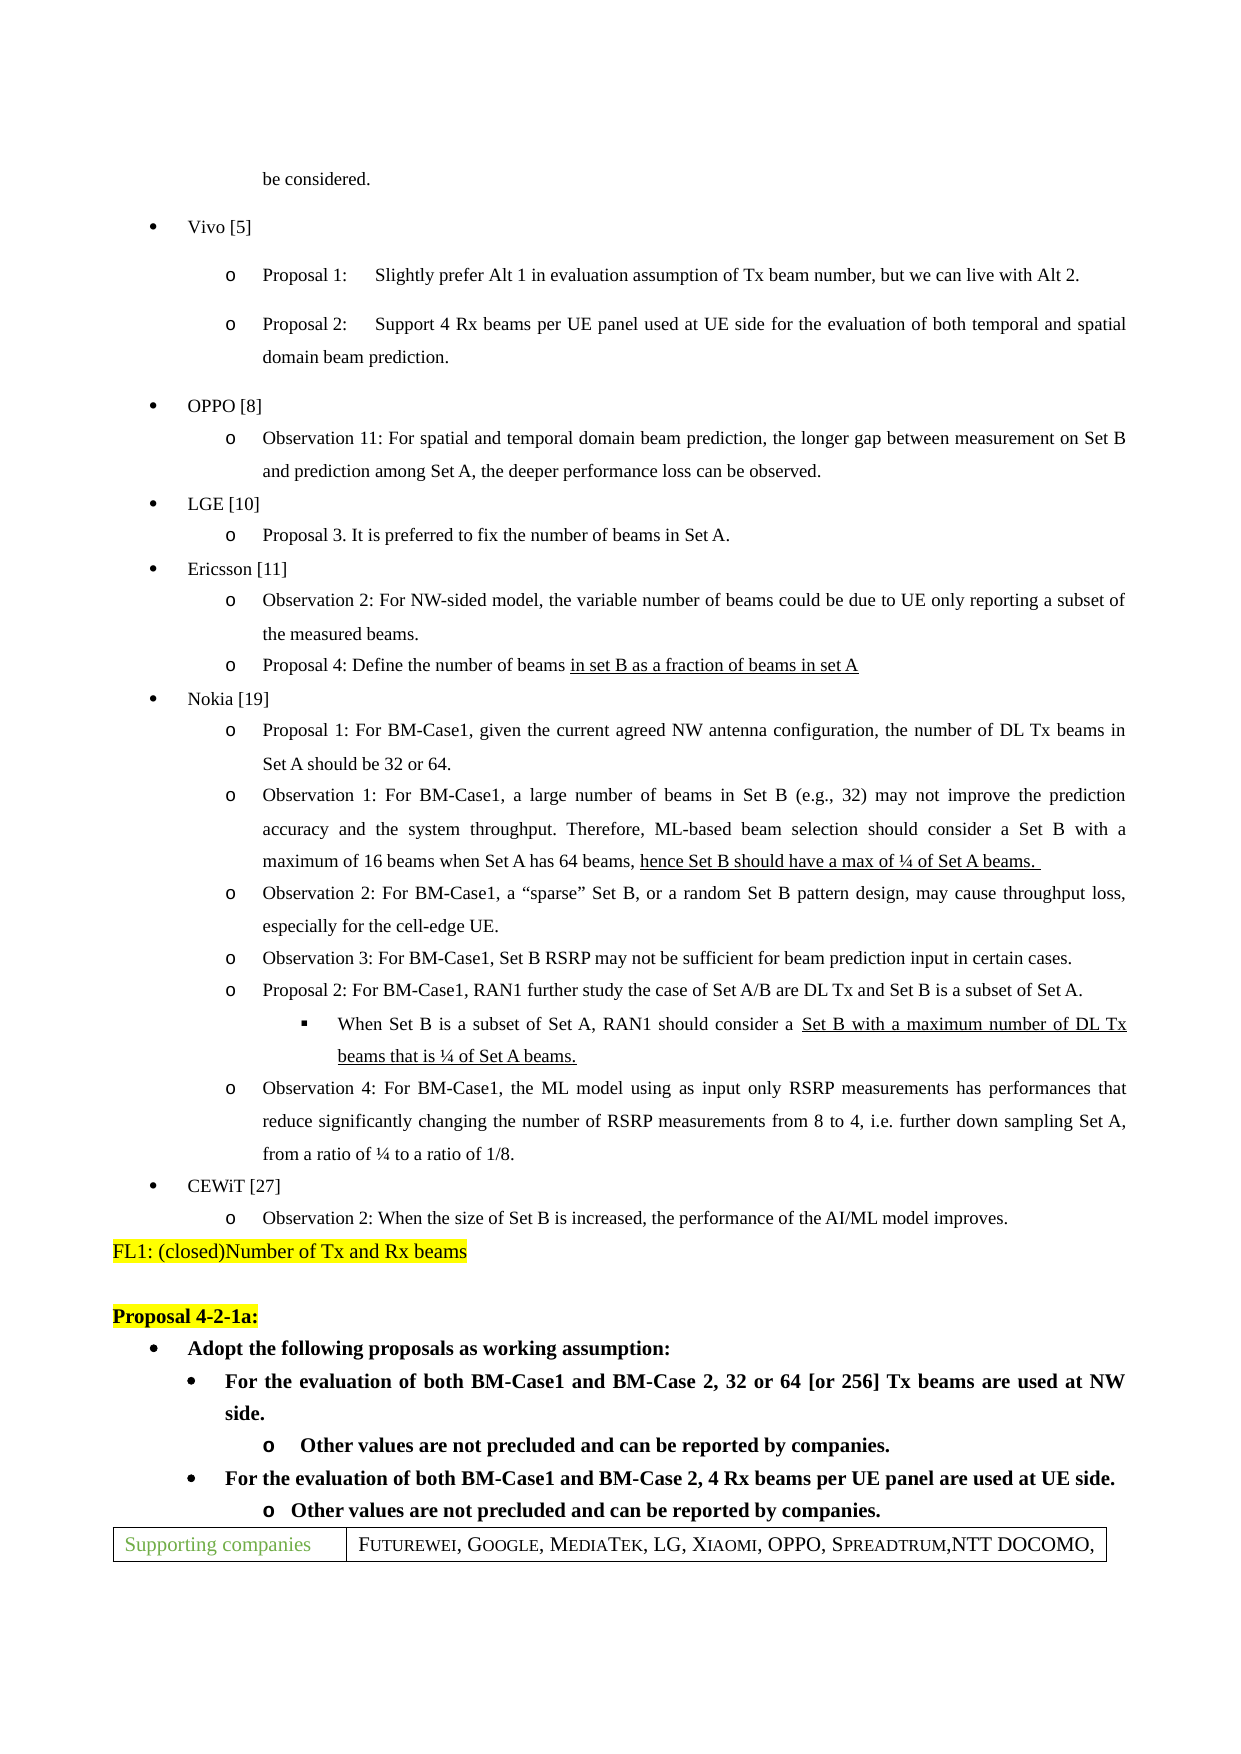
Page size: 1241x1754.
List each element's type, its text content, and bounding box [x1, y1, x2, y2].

list Observation 2: When the size of Set B is increased, the performance of the AI/ML model improves. [225, 1202, 1128, 1234]
text FL1: (closed)Number of Tx and Rx beams [112, 1234, 1128, 1267]
list Observation 11: For spatial and temporal domain beam prediction, the longer gap between measurement on Set B and prediction among Set A, the deeper performance loss can be observed. [225, 422, 1128, 487]
list Other values are not precluded and can be reported by companies. [262, 1494, 1128, 1527]
list When Set B is a subset of Set A, RAN1 should consider a Set B with a maximum number of DL Tx beams that is ¼ of Set A beams. [300, 1007, 1128, 1072]
list Nokia [19] [150, 682, 1128, 714]
list Proposal 2: Support 4 Rx beams per UE panel used at UE side for the evaluation of both temporal and spatial domain beam prediction. [225, 308, 1128, 373]
list Proposal 1: Slightly prefer Alt 1 in evaluation assumption of Tx beam number, but we can live with Alt 2. [225, 259, 1128, 292]
list Adopt the following proposals as working assumption: [150, 1332, 1128, 1364]
list OPPO [8] [150, 389, 1128, 422]
list Proposal 3. It is preferred to fix the number of beams in Set A. [225, 519, 1128, 552]
list Proposal 4: Define the number of beams in set B as a fraction of beams in set A [225, 649, 1128, 682]
list Observation 2: For NW-sided model, the variable number of beams could be due to UE only reporting a subset of the measured beams. [225, 584, 1128, 649]
list Ericsson [11] [150, 552, 1128, 584]
list Observation 3: For BM-Case1, Set B RSRP may not be sufficient for beam prediction input in certain cases. [225, 942, 1128, 974]
list Observation 1: For BM-Case1, a large number of beams in Set B (e.g., 32) may not improve the prediction accuracy and the system throughput. Therefore, ML-based beam selection should consider a Set B with a maximum of 16 beams when Set A has 64 beams, hence Set B should have a max of ¼ of Set A beams. [225, 779, 1128, 877]
list LGE [10] [150, 487, 1128, 519]
list Proposal 1: For BM-Case1, given the current agreed NW antenna configuration, the number of DL Tx beams in Set A should be 32 or 64. [225, 714, 1128, 779]
list Vivo [5] [150, 211, 1128, 243]
text Proposal 4-2-1a: [112, 1299, 1128, 1332]
list CEWiT [27] [150, 1169, 1128, 1202]
list For the evaluation of both BM-Case1 and BM-Case 2, 4 Rx beams per UE panel are used at UE side. [187, 1462, 1128, 1494]
list Other values are not precluded and can be reported by companies. [262, 1429, 1128, 1462]
list Proposal 2: For BM-Case1, RAN1 further study the case of Set A/B are DL Tx and Set B is a subset of Set A. [225, 974, 1128, 1007]
list Observation 4: For BM-Case1, the ML model using as input only RSRP measurements has performances that reduce significantly changing the number of RSRP measurements from 8 to 4, i.e. further down sampling Set A, from a ratio of ¼ to a ratio of 1/8. [225, 1072, 1128, 1169]
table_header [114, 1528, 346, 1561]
list Observation 2: For BM-Case1, a “sparse” Set B, or a random Set B pattern design, may cause throughput loss, especially for the cell-edge UE. [225, 877, 1128, 942]
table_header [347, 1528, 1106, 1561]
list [225, 162, 1128, 194]
list For the evaluation of both BM-Case1 and BM-Case 2, 32 or 64 [or 256] Tx beams are used at NW side. [187, 1364, 1128, 1429]
